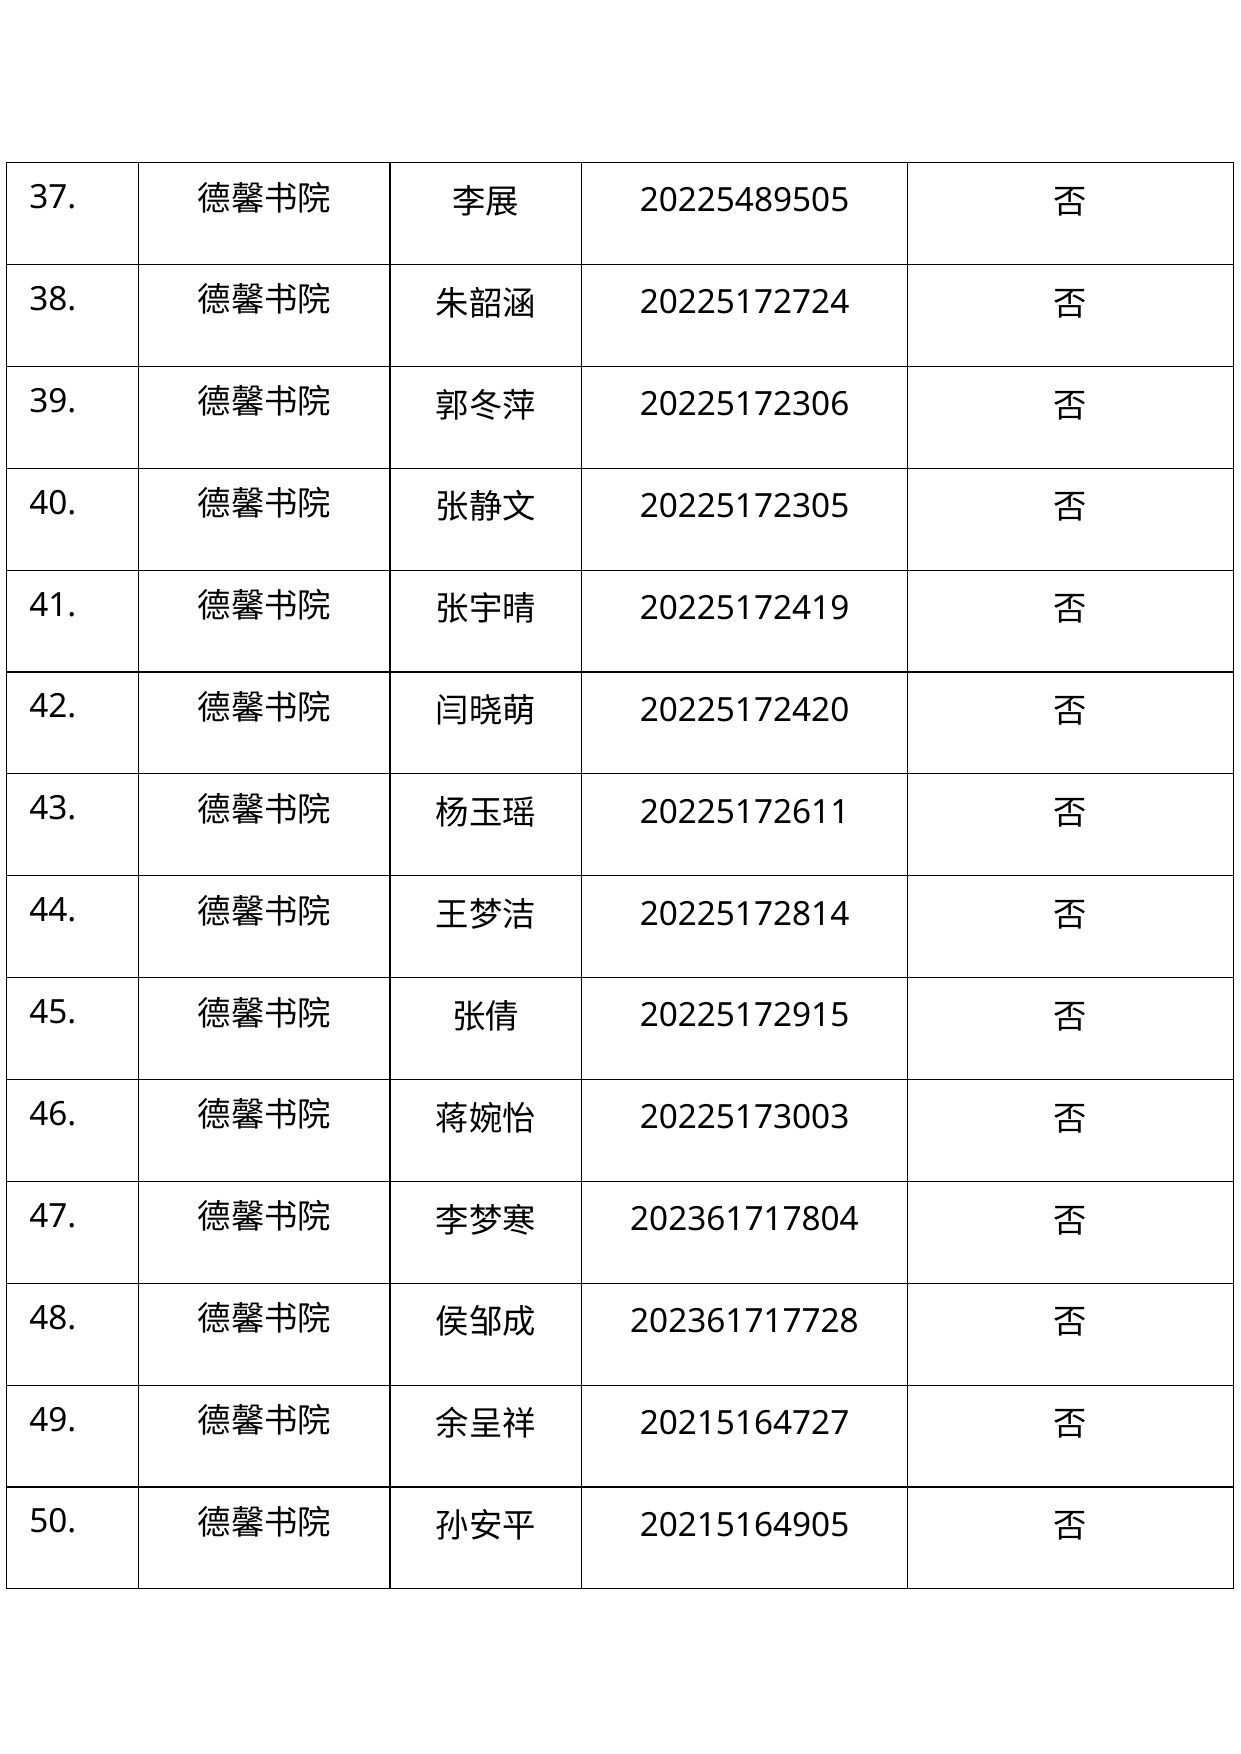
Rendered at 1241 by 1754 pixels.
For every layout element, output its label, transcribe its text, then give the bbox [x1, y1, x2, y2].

table_cell 李展 [391, 163, 581, 264]
table_cell 否 [908, 876, 1233, 977]
table_cell [7, 876, 138, 977]
table_cell 20225172420 [582, 673, 907, 773]
table_cell 德馨书院 [139, 1386, 389, 1486]
table_cell [7, 367, 138, 468]
table_cell 侯邹成 [391, 1284, 581, 1384]
table_cell 张静文 [391, 469, 581, 569]
table_cell [7, 1080, 138, 1181]
table_cell 20215164905 [582, 1488, 907, 1588]
table_cell [7, 163, 138, 264]
table_cell 20225172724 [582, 265, 907, 366]
table_cell 否 [908, 1080, 1233, 1181]
table_cell [7, 265, 138, 366]
table_cell [7, 469, 138, 569]
table_cell 张倩 [391, 978, 581, 1079]
table_cell [7, 1488, 138, 1588]
table_cell [7, 1182, 138, 1283]
table_cell 20215164727 [582, 1386, 907, 1486]
table_cell 20225489505 [582, 163, 907, 264]
table_cell 杨玉瑶 [391, 774, 581, 875]
table_cell 202361717804 [582, 1182, 907, 1283]
table_cell 202361717728 [582, 1284, 907, 1384]
table_cell 德馨书院 [139, 571, 389, 671]
table_cell 王梦洁 [391, 876, 581, 977]
table_cell 20225172305 [582, 469, 907, 569]
table_cell 德馨书院 [139, 1182, 389, 1283]
table_cell 德馨书院 [139, 978, 389, 1079]
table_cell 李梦寒 [391, 1182, 581, 1283]
table_cell 德馨书院 [139, 163, 389, 264]
table_cell 郭冬萍 [391, 367, 581, 468]
table_cell 德馨书院 [139, 876, 389, 977]
table_cell [7, 1386, 138, 1486]
table_cell [7, 978, 138, 1079]
table_cell 否 [908, 1488, 1233, 1588]
table_cell 20225173003 [582, 1080, 907, 1181]
table_cell 余呈祥 [391, 1386, 581, 1486]
table_cell 否 [908, 774, 1233, 875]
table_cell 朱韶涵 [391, 265, 581, 366]
table_cell 否 [908, 978, 1233, 1079]
table_cell 否 [908, 1182, 1233, 1283]
table_cell 德馨书院 [139, 774, 389, 875]
table_cell [7, 673, 138, 773]
table_cell 孙安平 [391, 1488, 581, 1588]
table_cell 否 [908, 571, 1233, 671]
table_cell 否 [908, 673, 1233, 773]
table_cell 德馨书院 [139, 367, 389, 468]
table_cell 闫晓萌 [391, 673, 581, 773]
table_cell 否 [908, 1284, 1233, 1384]
table_cell 德馨书院 [139, 1488, 389, 1588]
table_cell 20225172611 [582, 774, 907, 875]
table_cell 德馨书院 [139, 673, 389, 773]
table_cell [7, 571, 138, 671]
table_cell 否 [908, 469, 1233, 569]
table_cell 德馨书院 [139, 1080, 389, 1181]
table_cell 德馨书院 [139, 469, 389, 569]
table_cell 蒋婉怡 [391, 1080, 581, 1181]
table_cell 否 [908, 265, 1233, 366]
table_cell 否 [908, 1386, 1233, 1486]
table_cell [7, 1284, 138, 1384]
table_cell 20225172419 [582, 571, 907, 671]
table_cell 德馨书院 [139, 265, 389, 366]
table_cell [7, 774, 138, 875]
table_cell 否 [908, 163, 1233, 264]
table_cell 20225172915 [582, 978, 907, 1079]
table_cell 德馨书院 [139, 1284, 389, 1384]
table_cell 张宇晴 [391, 571, 581, 671]
table_cell 20225172814 [582, 876, 907, 977]
table_cell 否 [908, 367, 1233, 468]
table_cell 20225172306 [582, 367, 907, 468]
